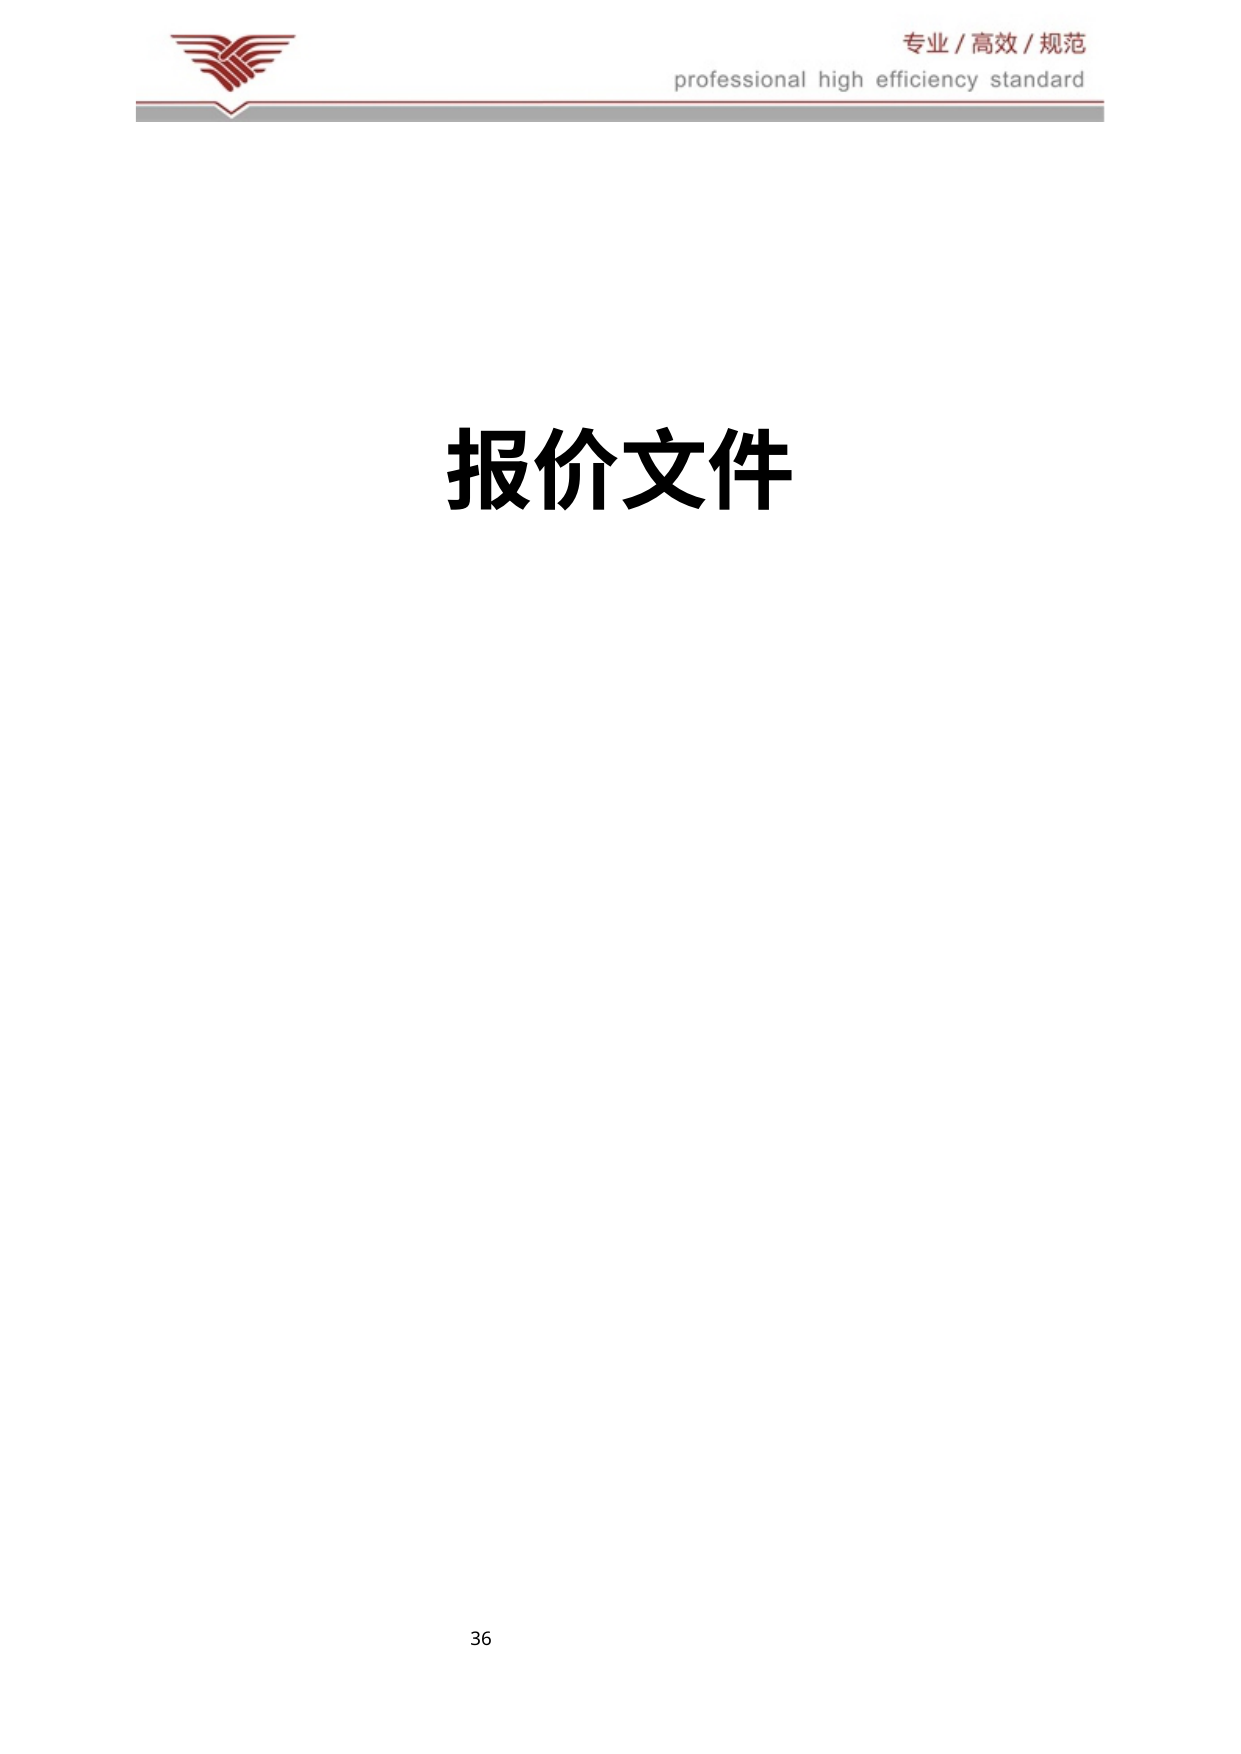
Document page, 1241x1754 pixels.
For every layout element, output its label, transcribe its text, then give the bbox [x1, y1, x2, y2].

text 报价文件 [130, 401, 1110, 528]
picture [135, 11, 1105, 122]
